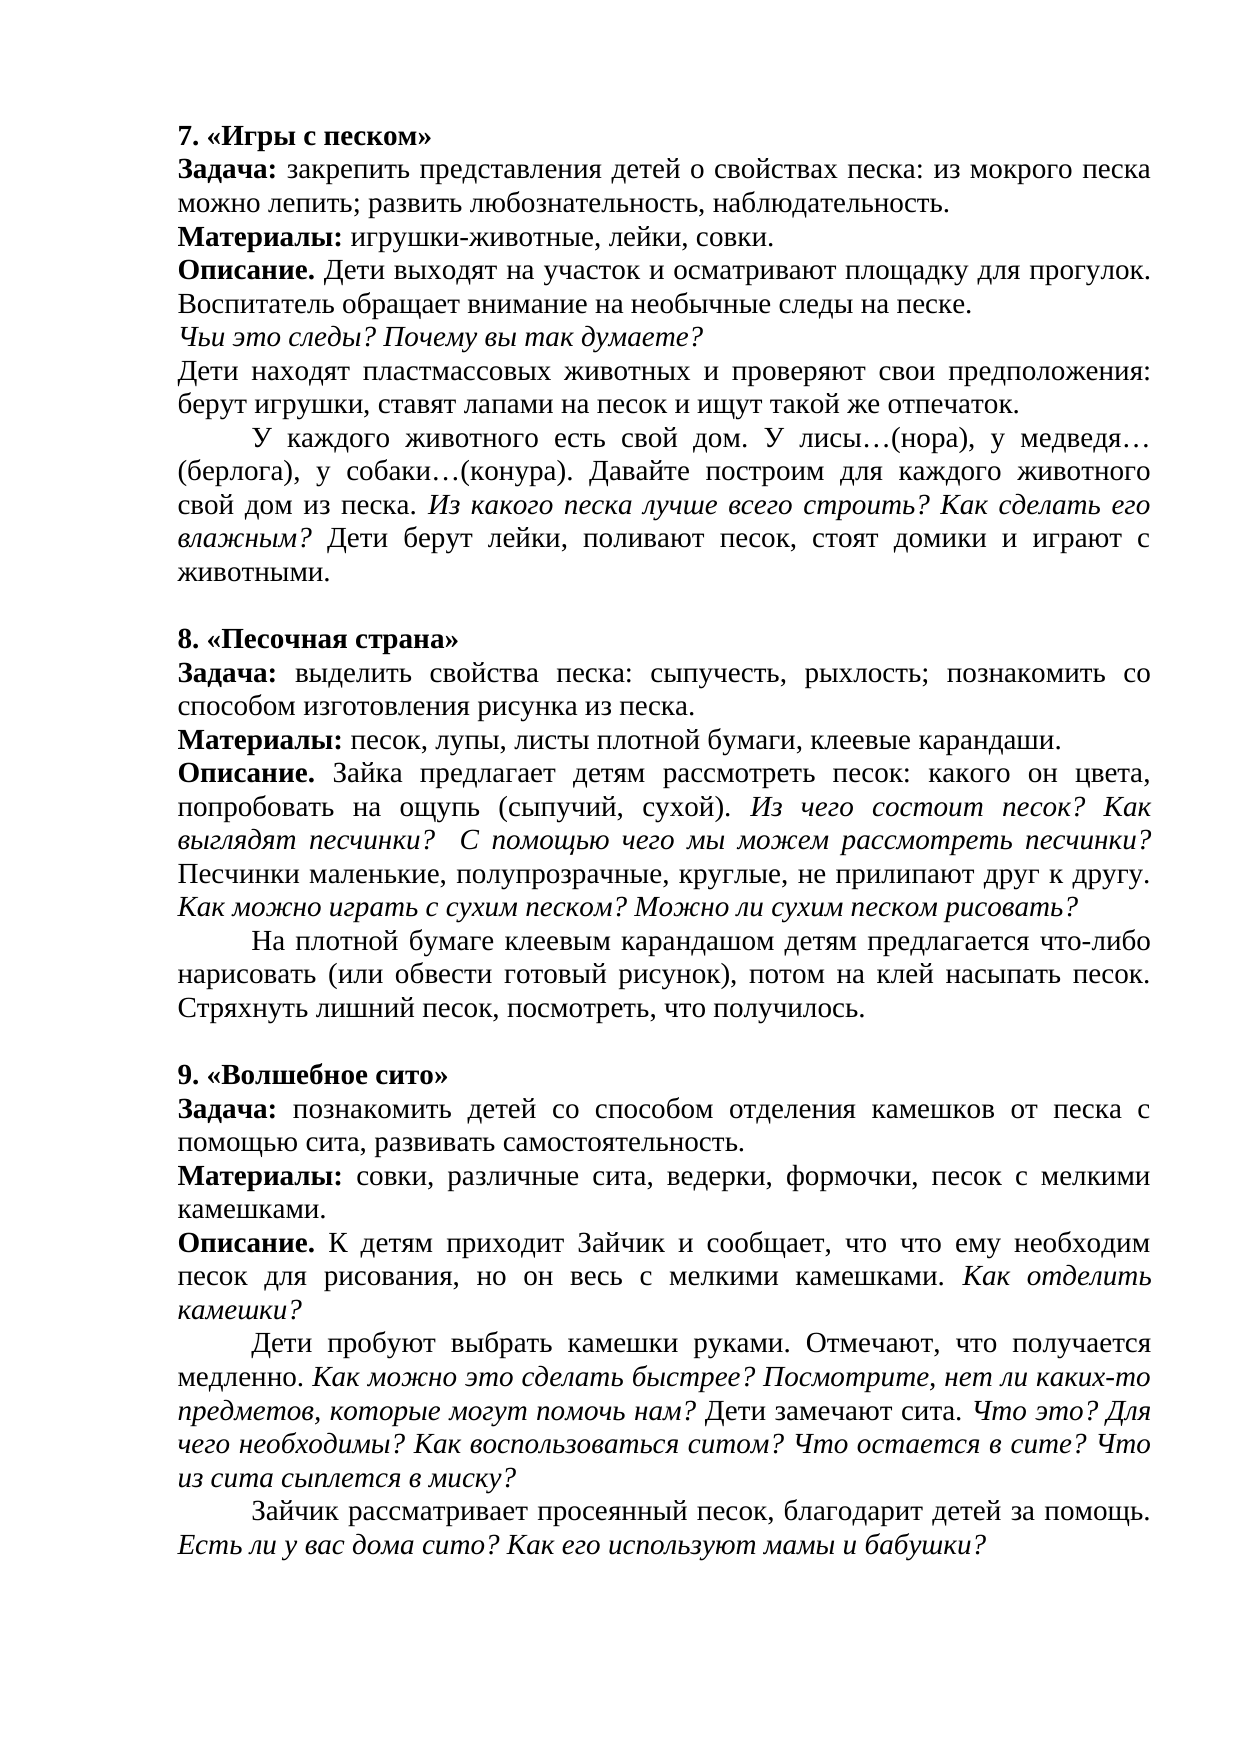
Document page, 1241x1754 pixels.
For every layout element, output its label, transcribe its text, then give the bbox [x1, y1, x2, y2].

text Дети пробуют выбрать камешки руками. Отмечают, что получается медленно. Как можно это сделать быстрее? Посмотрите, нет ли каких-то предметов, которые могут помочь нам? Дети замечают сита. Что это? Для чего необходимы? Как воспользоваться ситом? Что остается в сите? Что из сита сыплется в миску? [177, 1326, 1152, 1493]
text 8. «Песочная страна» [177, 621, 1152, 655]
text Задача: закрепить представления детей о свойствах песка: из мокрого песка можно лепить; развить любознательность, наблюдательность. [177, 152, 1152, 219]
text Задача: познакомить детей со способом отделения камешков от песка с помощью сита, развивать самостоятельность. [177, 1091, 1152, 1158]
text Материалы: песок, лупы, листы плотной бумаги, клеевые карандаши. [177, 722, 1152, 755]
text Описание. Зайка предлагает детям рассмотреть песок: какого он цвета, попробовать на ощупь (сыпучий, сухой). Из чего состоит песок? Как выглядят песчинки? С помощью чего мы можем рассмотреть песчинки? Песчинки маленькие, полупрозрачные, круглые, не прилипают друг к другу. Как можно играть с сухим песком? Можно ли сухим песком рисовать? [177, 755, 1152, 923]
text Дети находят пластмассовых животных и проверяют свои предположения: берут игрушки, ставят лапами на песок и ищут такой же отпечаток. [177, 353, 1152, 420]
text Задача: выделить свойства песка: сыпучесть, рыхлость; познакомить со способом изготовления рисунка из песка. [177, 655, 1152, 722]
text Зайчик рассматривает просеянный песок, благодарит детей за помощь. Есть ли у вас дома сито? Как его используют мамы и бабушки? [177, 1493, 1152, 1560]
text Описание. К детям приходит Зайчик и сообщает, что что ему необходим песок для рисования, но он весь с мелкими камешками. Как отделить камешки? [177, 1225, 1152, 1326]
text Чьи это следы? Почему вы так думаете? [177, 319, 1152, 353]
text Материалы: совки, различные сита, ведерки, формочки, песок с мелкими камешками. [177, 1158, 1152, 1225]
text У каждого животного есть свой дом. У лисы…(нора), у медведя… (берлога), у собаки…(конура). Давайте построим для каждого животного свой дом из песка. Из какого песка лучше всего строить? Как сделать его влажным? Дети берут лейки, поливают песок, стоят домики и играют с животными. [177, 420, 1152, 588]
text 9. «Волшебное сито» [177, 1057, 1152, 1091]
text Материалы: игрушки-животные, лейки, совки. [177, 219, 1152, 252]
text 7. «Игры с песком» [177, 118, 1152, 152]
text На плотной бумаге клеевым карандашом детям предлагается что-либо нарисовать (или обвести готовый рисунок), потом на клей насыпать песок. Стряхнуть лишний песок, посмотреть, что получилось. [177, 923, 1152, 1024]
text Описание. Дети выходят на участок и осматривают площадку для прогулок. Воспитатель обращает внимание на необычные следы на песке. [177, 252, 1152, 319]
